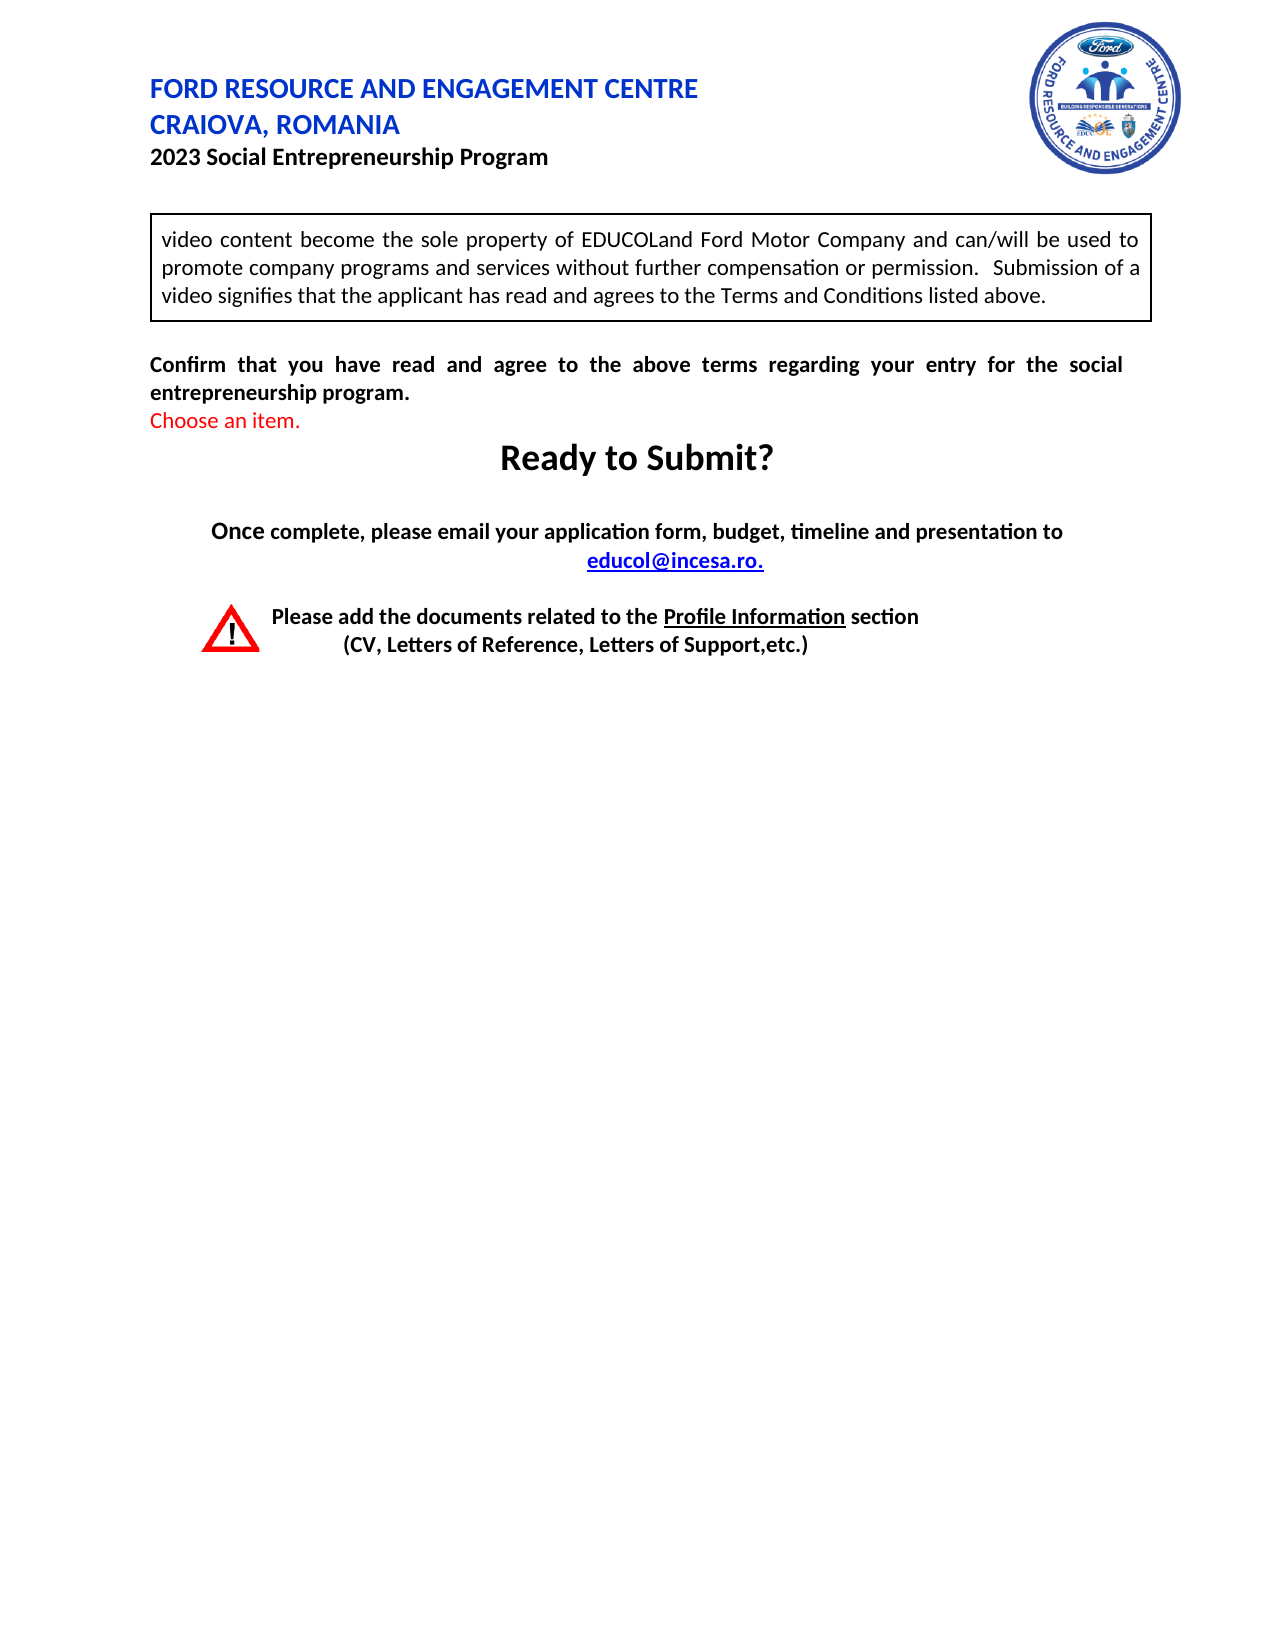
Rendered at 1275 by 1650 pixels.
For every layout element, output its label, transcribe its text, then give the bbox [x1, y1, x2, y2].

picture [200, 603, 260, 657]
text Ready to Submit? [150, 434, 1125, 480]
text (CV, Letters of Reference, Letters of Support,etc.) [297, 630, 1125, 658]
picture [1023, 16, 1186, 179]
text Confirm that you have read and agree to the above terms regarding your entry for the social entrepreneurship program. [150, 350, 1125, 406]
text Please add the documents related to the Profile Information section [150, 602, 1125, 630]
text Once complete, please email your application form, budget, timeline and presentation to educol@incesa.ro. [150, 515, 1125, 574]
